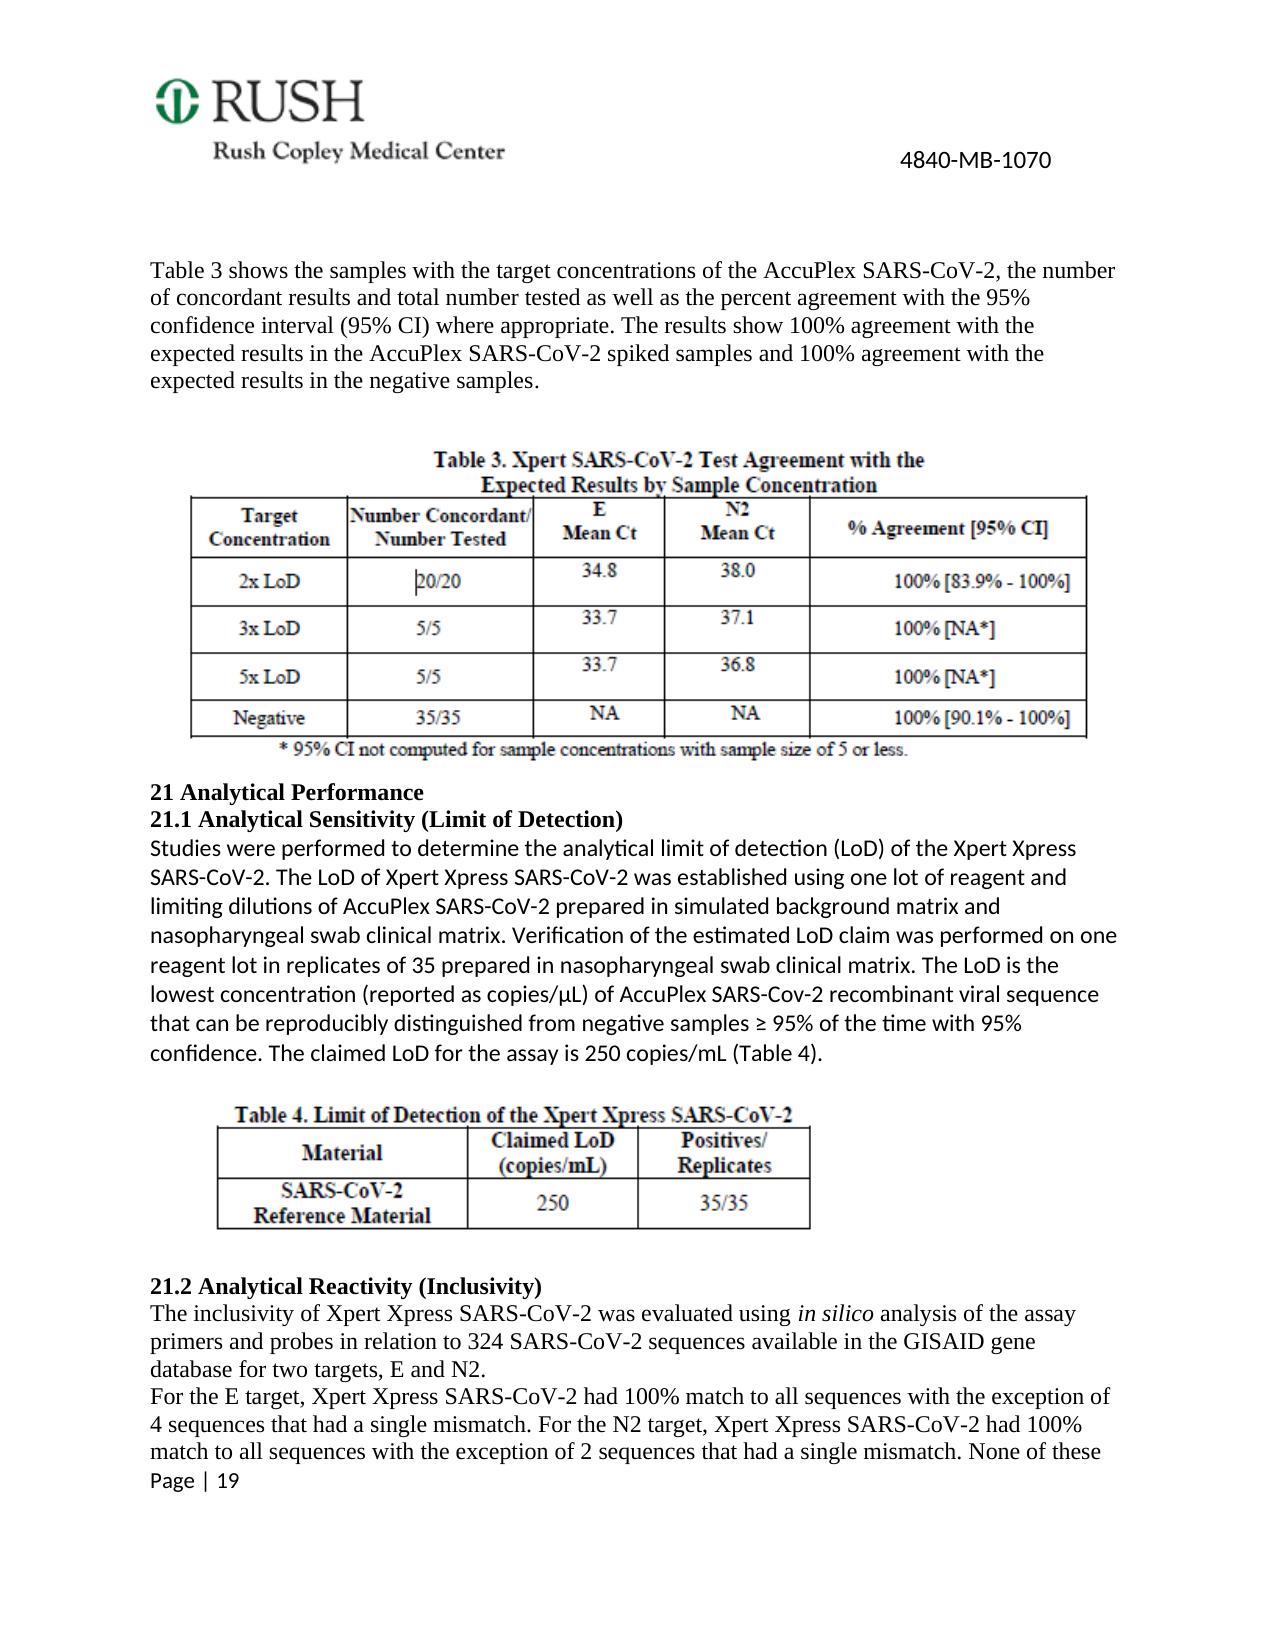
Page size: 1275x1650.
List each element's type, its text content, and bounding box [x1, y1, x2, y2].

text 21.2 Analytical Reactivity (Inclusivity) [150, 1272, 1125, 1299]
text 21 Analytical Performance [150, 778, 1125, 805]
picture [150, 1096, 836, 1247]
text The inclusivity of Xpert Xpress SARS-CoV-2 was evaluated using in silico analysis of the assay primers and probes in relation to 324 SARS-CoV-2 sequences available in the GISAID gene database for two targets, E and N2. [150, 1299, 1125, 1382]
picture [150, 444, 1111, 778]
picture [150, 75, 510, 169]
text Studies were performed to determine the analytical limit of detection (LoD) of the Xpert Xpress SARS-CoV-2. The LoD of Xpert Xpress SARS-CoV-2 was established using one lot of reagent and limiting dilutions of AccuPlex SARS-CoV-2 prepared in simulated background matrix and nasopharyngeal swab clinical matrix. Verification of the estimated LoD claim was performed on one reagent lot in replicates of 35 prepared in nasopharyngeal swab clinical matrix. The LoD is the lowest concentration (reported as copies/μL) of AccuPlex SARS-Cov-2 recombinant viral sequence that can be reproducibly distinguished from negative samples ≥ 95% of the time with 95% confidence. The claimed LoD for the assay is 250 copies/mL (Table 4). [150, 833, 1125, 1067]
text Table 3 shows the samples with the target concentrations of the AccuPlex SARS-CoV-2, the number of concordant results and total number tested as well as the percent agreement with the 95% confidence interval (95% CI) where appropriate. The results show 100% agreement with the expected results in the AccuPlex SARS-CoV-2 spiked samples and 100% agreement with the expected results in the negative samples. [150, 256, 1125, 394]
text 21.1 Analytical Sensitivity (Limit of Detection) [150, 805, 1125, 833]
